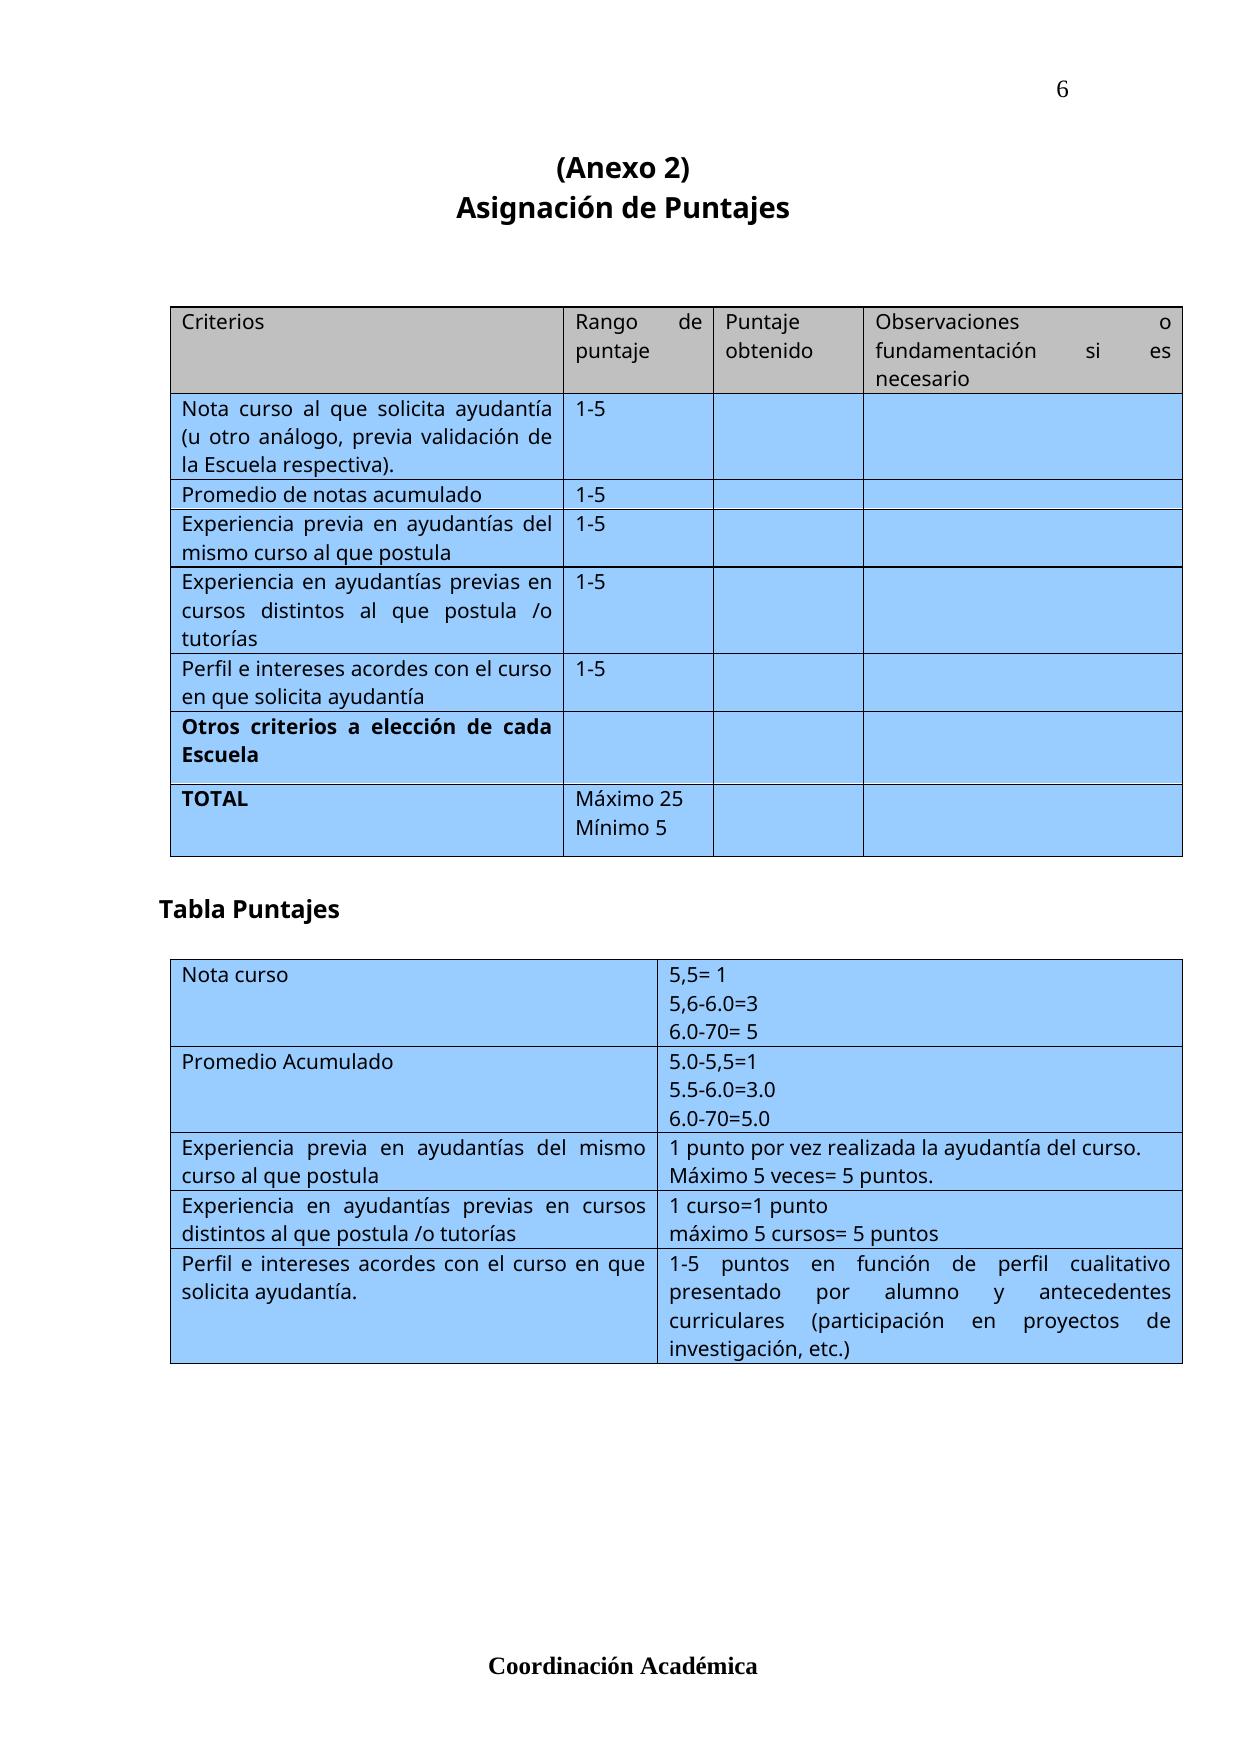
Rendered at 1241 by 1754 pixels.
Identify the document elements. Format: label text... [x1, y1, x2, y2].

table_cell 1-5 [564, 394, 713, 479]
table_cell 5.0-5,5=1 5.5-6.0=3.0 6.0-70=5.0 [658, 1047, 1182, 1132]
table_header Nota curso [171, 960, 657, 1046]
table_cell [714, 785, 863, 856]
text Tabla Puntajes [158, 891, 1069, 925]
table_cell [714, 712, 863, 783]
table_cell 1-5 [564, 510, 713, 566]
table_cell [864, 568, 1182, 653]
table_cell [864, 394, 1182, 479]
table_cell [714, 654, 863, 711]
table_cell Otros criterios a elección de cada Escuela [171, 712, 563, 783]
table_cell [714, 394, 863, 479]
table_cell 1-5 puntos en función de perfil cualitativo presentado por alumno y antecedentes curriculares (participación en proyectos de investigación, etc.) [658, 1249, 1182, 1363]
table_cell Nota curso al que solicita ayudantía (u otro análogo, previa validación de la Escuela respectiva). [171, 394, 563, 479]
table_header Criterios [171, 308, 563, 393]
table_cell Experiencia previa en ayudantías del mismo curso al que postula [171, 1133, 657, 1190]
table_header Observaciones o fundamentación si es necesario [864, 308, 1182, 393]
table_cell [864, 480, 1182, 508]
table_cell [864, 654, 1182, 711]
table_cell 1 punto por vez realizada la ayudantía del curso. Máximo 5 veces= 5 puntos. [658, 1133, 1182, 1190]
table_header Puntaje obtenido [714, 308, 863, 393]
table_cell TOTAL [171, 785, 563, 856]
table_cell [714, 480, 863, 508]
table_cell [714, 568, 863, 653]
table_cell Experiencia en ayudantías previas en cursos distintos al que postula /o tutorías [171, 568, 563, 653]
table_cell Perfil e intereses acordes con el curso en que solicita ayudantía. [171, 1249, 657, 1363]
table_cell 1-5 [564, 480, 713, 508]
text Asignación de Puntajes [177, 187, 1069, 227]
table_cell [864, 510, 1182, 566]
table_cell 1-5 [564, 568, 713, 653]
table_cell 1 curso=1 punto máximo 5 cursos= 5 puntos [658, 1191, 1182, 1248]
table_cell Promedio Acumulado [171, 1047, 657, 1132]
table_cell Experiencia en ayudantías previas en cursos distintos al que postula /o tutorías [171, 1191, 657, 1248]
table_cell [864, 712, 1182, 783]
table_cell Experiencia previa en ayudantías del mismo curso al que postula [171, 510, 563, 566]
table_cell Promedio de notas acumulado [171, 480, 563, 508]
text (Anexo 2) [177, 148, 1069, 187]
table_cell Perfil e intereses acordes con el curso en que solicita ayudantía [171, 654, 563, 711]
table_cell Máximo 25 Mínimo 5 [564, 785, 713, 856]
table_cell 1-5 [564, 654, 713, 711]
table_header 5,5= 1 5,6-6.0=3 6.0-70= 5 [658, 960, 1182, 1046]
table_cell [714, 510, 863, 566]
table_header Rango de puntaje [564, 308, 713, 393]
table_cell [564, 712, 713, 783]
table_cell [864, 785, 1182, 856]
